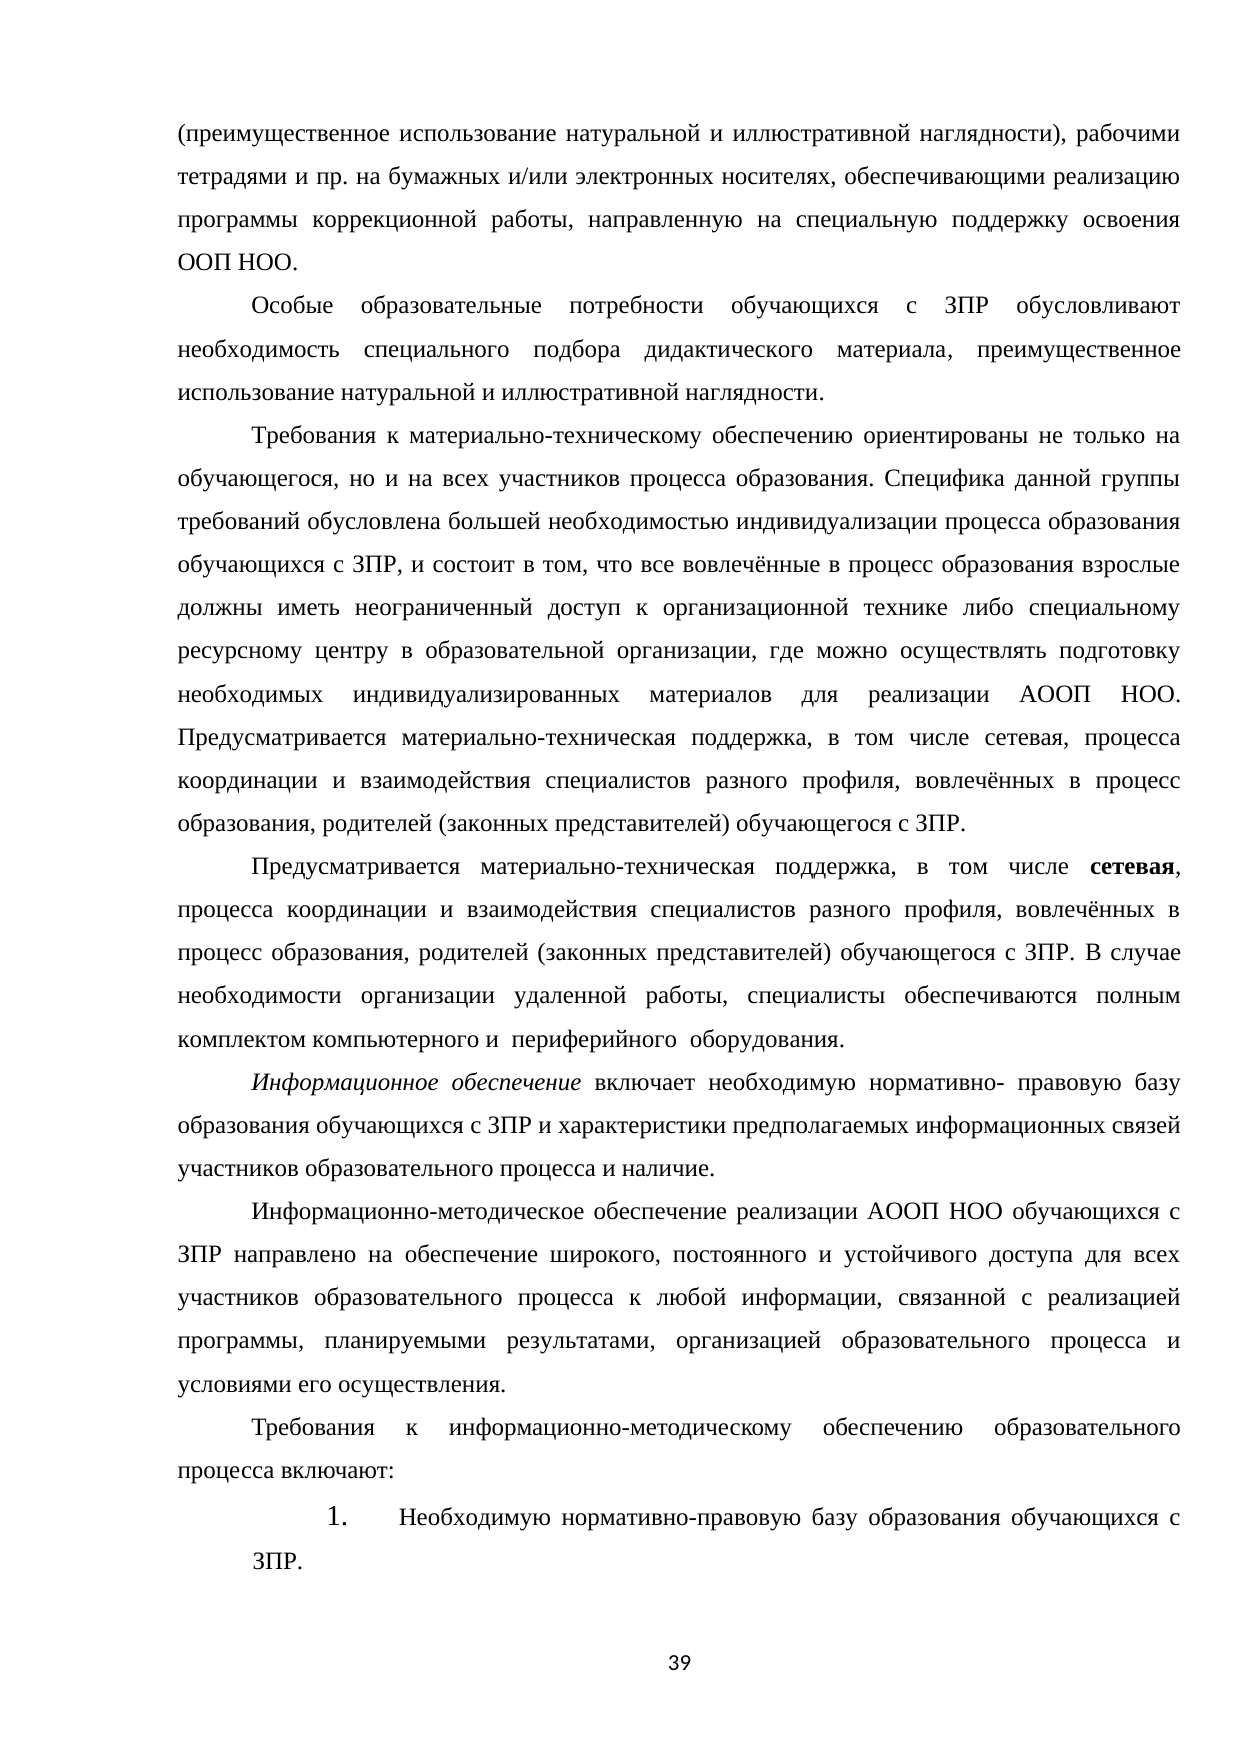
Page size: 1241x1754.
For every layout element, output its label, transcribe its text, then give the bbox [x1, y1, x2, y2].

list Необходимую нормативно-правовую базу образования обучающихся с ЗПР. [252, 1498, 1181, 1575]
text Предусматривается материально-техническая поддержка, в том числе сетевая, процесса координации и взаимодействия специалистов разного профиля, вовлечённых в процесс образования, родителей (законных представителей) обучающегося с ЗПР. В случае необходимости организации удаленной работы, специалисты обеспечиваются полным комплектом компьютерного и периферийного оборудования. [177, 851, 1181, 1052]
text Требования к информационно-методическому обеспечению образовательного процесса включают: [177, 1412, 1181, 1484]
text Информационное обеспечение включает необходимую нормативно- правовую базу образования обучающихся с ЗПР и характеристики предполагаемых информационных связей участников образовательного процесса и наличие. [177, 1067, 1181, 1182]
text Особые образовательные потребности обучающихся с ЗПР обусловливают необходимость специального подбора дидактического материала, преимущественное использование натуральной и иллюстративной наглядности. [177, 291, 1181, 406]
text Требования к материально-техническому обеспечению ориентированы не только на обучающегося, но и на всех участников процесса образования. Специфика данной группы требований обусловлена большей необходимостью индивидуализации процесса образования обучающихся с ЗПР, и состоит в том, что все вовлечённые в процесс образования взрослые должны иметь неограниченный доступ к организационной технике либо специальному ресурсному центру в образовательной организации, где можно осуществлять подготовку необходимых индивидуализированных материалов для реализации АООП НОО. Предусматривается материально-техническая поддержка, в том числе сетевая, процесса координации и взаимодействия специалистов разного профиля, вовлечённых в процесс образования, родителей (законных представителей) обучающегося с ЗПР. [177, 420, 1181, 837]
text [177, 118, 1181, 276]
text Информационно-методическое обеспечение реализации АООП НОО обучающихся с ЗПР направлено на обеспечение широкого, постоянного и устойчивого доступа для всех участников образовательного процесса к любой информации, связанной с реализацией программы, планируемыми результатами, организацией образовательного процесса и условиями его осуществления. [177, 1196, 1181, 1397]
